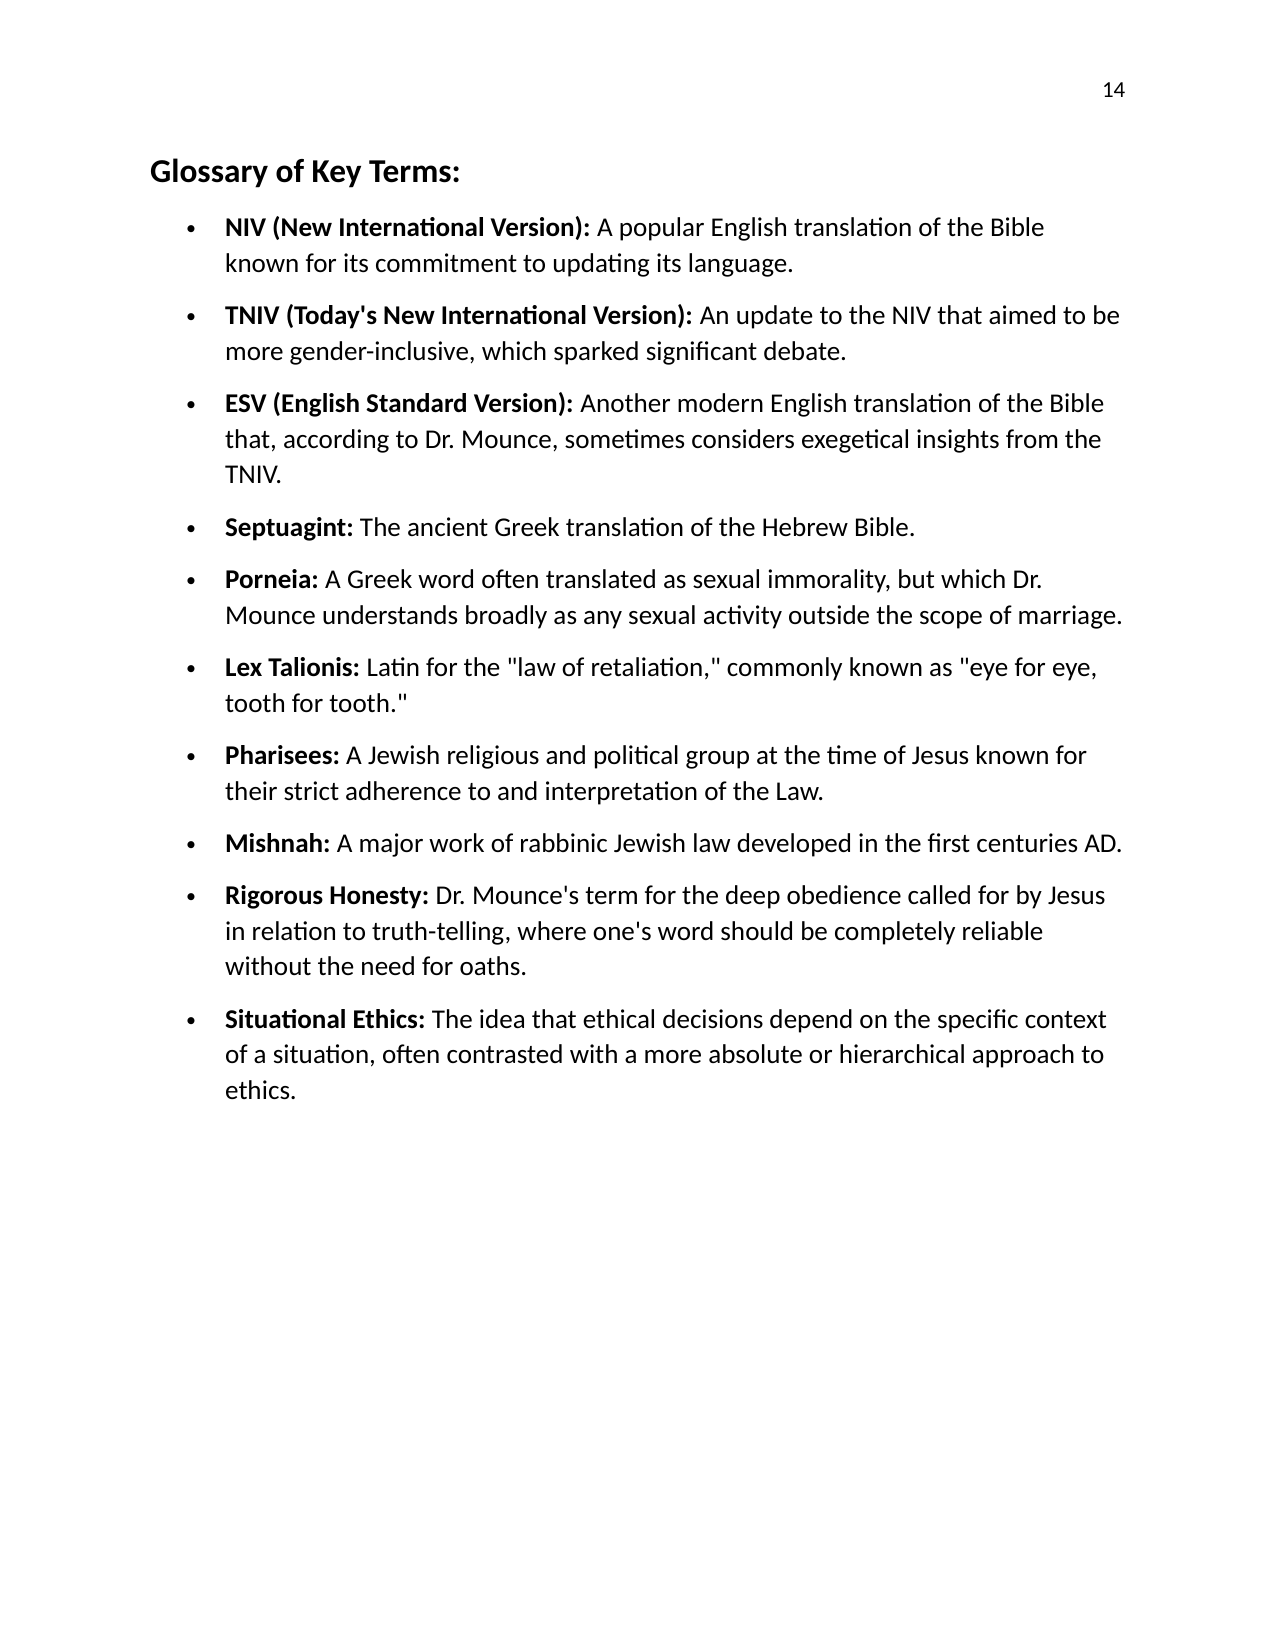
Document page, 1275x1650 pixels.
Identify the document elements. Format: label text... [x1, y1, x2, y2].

list Mishnah: A major work of rabbinic Jewish law developed in the first centuries AD. [187, 826, 1125, 859]
list Porneia: A Greek word often translated as sexual immorality, but which Dr. Mounce understands broadly as any sexual activity outside the scope of marriage. [187, 562, 1125, 631]
list Situational Ethics: The idea that ethical decisions depend on the specific context of a situation, often contrasted with a more absolute or hierarchical approach to ethics. [187, 1002, 1125, 1106]
list Pharisees: A Jewish religious and political group at the time of Jesus known for their strict adherence to and interpretation of the Law. [187, 738, 1125, 807]
list Septuagint: The ancient Greek translation of the Hebrew Bible. [187, 510, 1125, 543]
list Lex Talionis: Latin for the "law of retaliation," commonly known as "eye for eye, tooth for tooth." [187, 650, 1125, 719]
text Glossary of Key Terms: [150, 150, 1125, 191]
list TNIV (Today's New International Version): An update to the NIV that aimed to be more gender-inclusive, which sparked significant debate. [187, 298, 1125, 367]
list ESV (English Standard Version): Another modern English translation of the Bible that, according to Dr. Mounce, sometimes considers exegetical insights from the TNIV. [187, 386, 1125, 491]
list Rigorous Honesty: Dr. Mounce's term for the deep obedience called for by Jesus in relation to truth-telling, where one's word should be completely reliable without the need for oaths. [187, 878, 1125, 983]
list NIV (New International Version): A popular English translation of the Bible known for its commitment to updating its language. [187, 211, 1125, 279]
